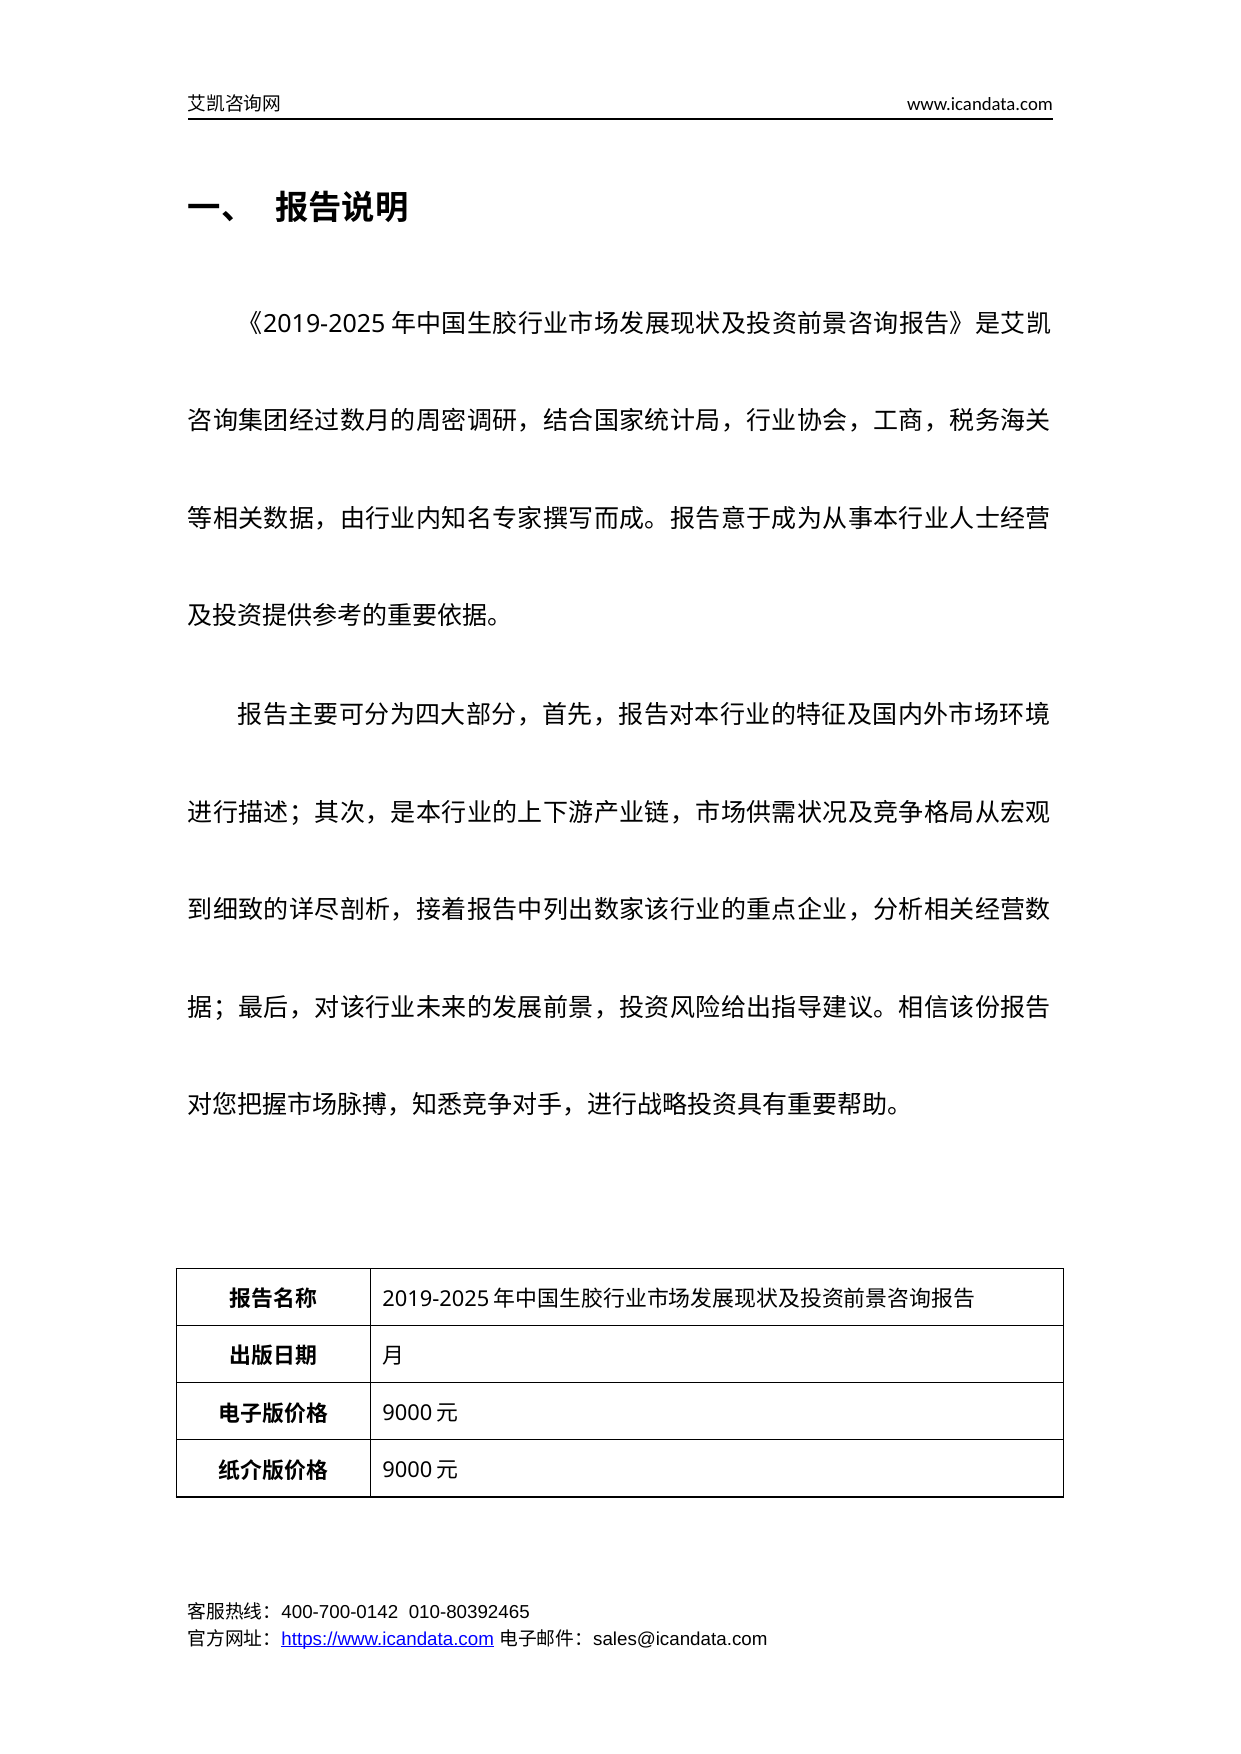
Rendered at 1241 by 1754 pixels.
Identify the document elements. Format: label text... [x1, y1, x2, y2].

text 《2019-2025年中国生胶行业市场发展现状及投资前景咨询报告》是艾凯咨询集团经过数月的周密调研，结合国家统计局，行业协会，工商，税务海关等相关数据，由行业内知名专家撰写而成。报告意于成为从事本行业人士经营及投资提供参考的重要依据。 [187, 289, 1053, 646]
table_cell 电子版价格 [177, 1383, 370, 1439]
table_header 报告名称 [177, 1269, 370, 1325]
subtitle 报告说明 [187, 172, 1053, 237]
table_cell 纸介版价格 [177, 1440, 370, 1496]
table_cell 月 [371, 1326, 1063, 1382]
table_cell 出版日期 [177, 1326, 370, 1382]
text 报告主要可分为四大部分，首先，报告对本行业的特征及国内外市场环境进行描述；其次，是本行业的上下游产业链，市场供需状况及竞争格局从宏观到细致的详尽剖析，接着报告中列出数家该行业的重点企业，分析相关经营数据；最后，对该行业未来的发展前景，投资风险给出指导建议。相信该份报告对您把握市场脉搏，知悉竞争对手，进行战略投资具有重要帮助。 [187, 681, 1053, 1136]
table_header 2019-2025年中国生胶行业市场发展现状及投资前景咨询报告 [371, 1269, 1063, 1325]
table_cell 9000元 [371, 1383, 1063, 1439]
table_cell 9000元 [371, 1440, 1063, 1496]
